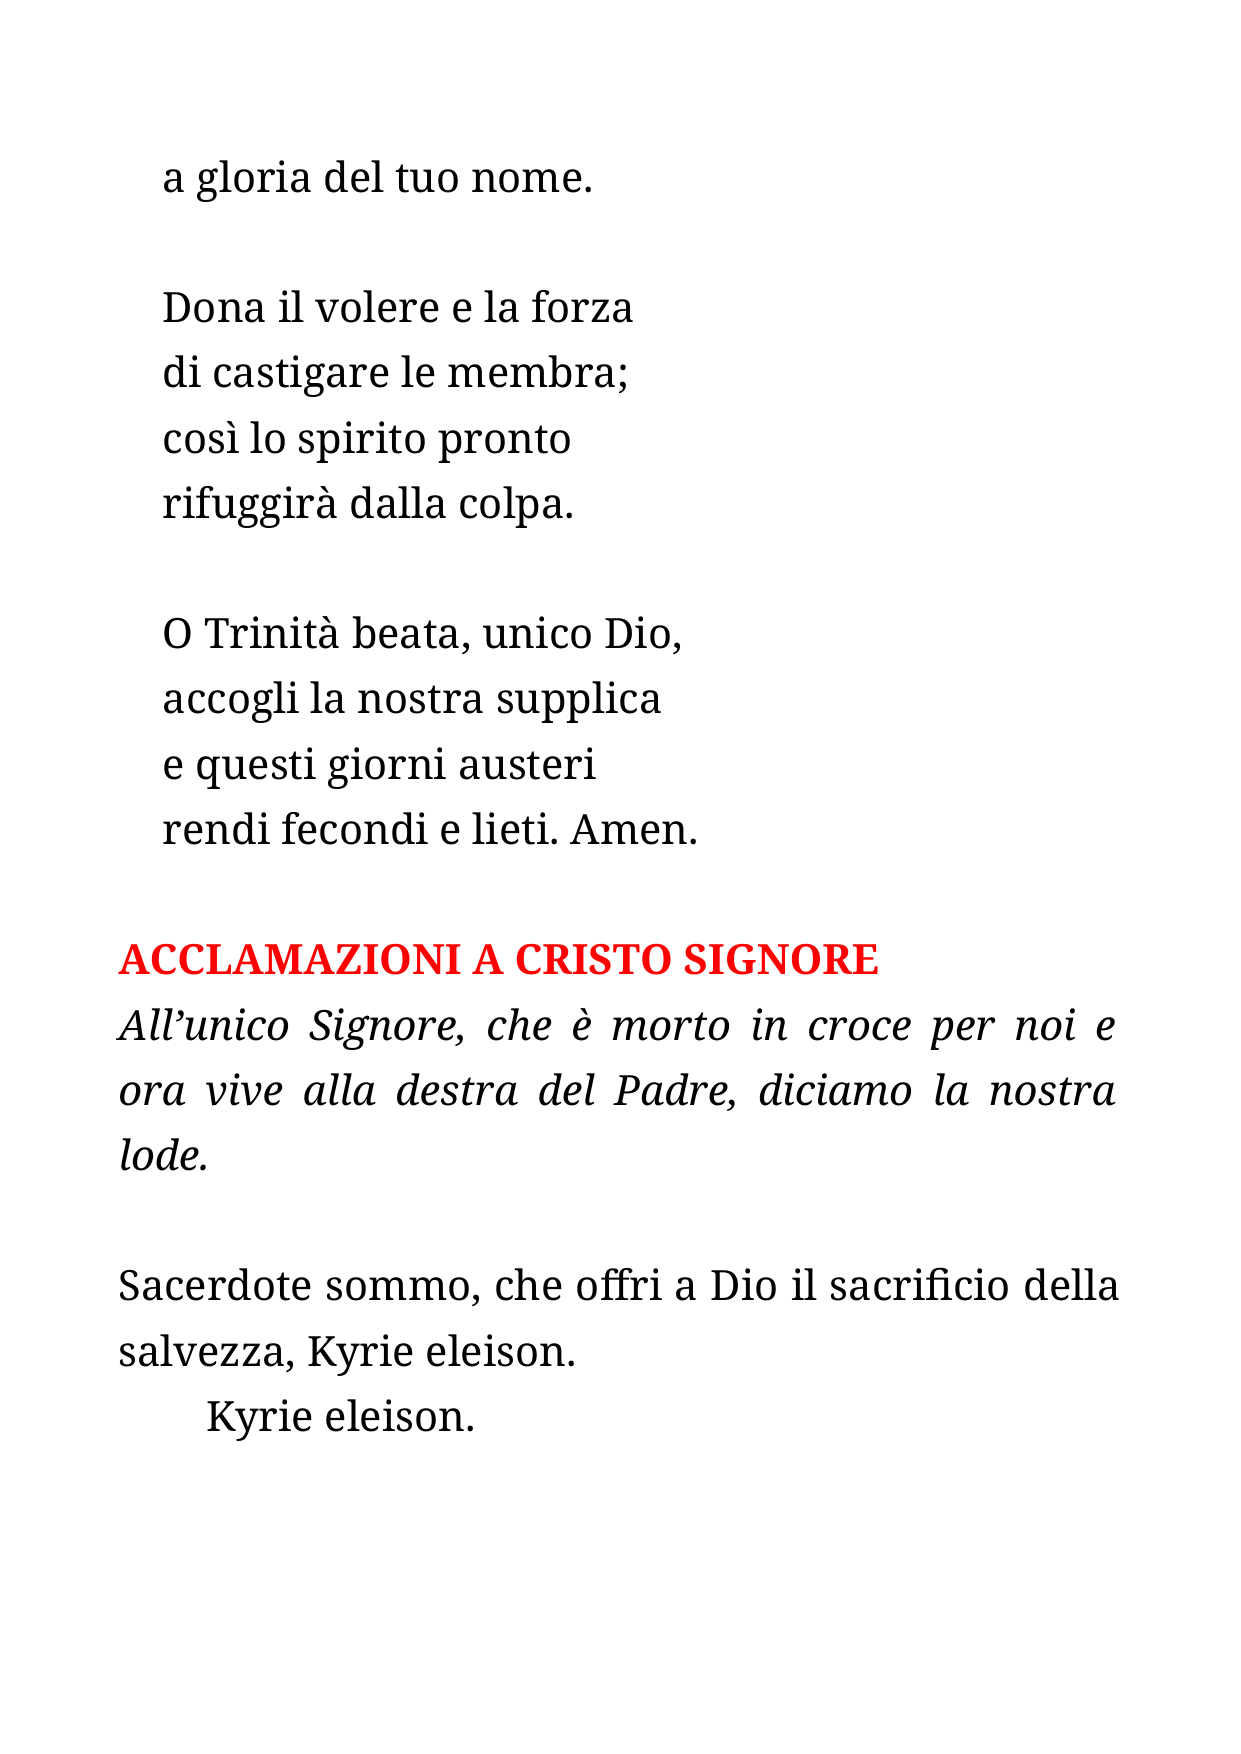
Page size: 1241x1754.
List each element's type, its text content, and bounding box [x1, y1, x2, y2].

text a gloria del tuo nome. [162, 148, 1122, 204]
text rendi fecondi e lieti. Amen. [162, 800, 1122, 856]
text accogli la nostra supplica [162, 669, 1122, 726]
text così lo spirito pronto [162, 408, 1122, 465]
text Sacerdote sommo, che offri a Dio il sacrificio della salvezza, Kyrie eleison. [118, 1256, 1122, 1378]
text Kyrie eleison. [118, 1387, 1122, 1443]
text O Trinità beata, unico Dio, [162, 604, 1122, 661]
text All’unico Signore, che è morto in croce per noi e ora vive alla destra del Padre, diciamo la nostra lode. [118, 995, 1122, 1182]
text rifuggirà dalla colpa. [162, 474, 1122, 530]
text di castigare le membra; [162, 343, 1122, 400]
text Dona il volere e la forza [162, 278, 1122, 335]
text ACCLAMAZIONI A CRISTO SIGNORE [118, 930, 1122, 987]
text e questi giorni austeri [162, 734, 1122, 791]
